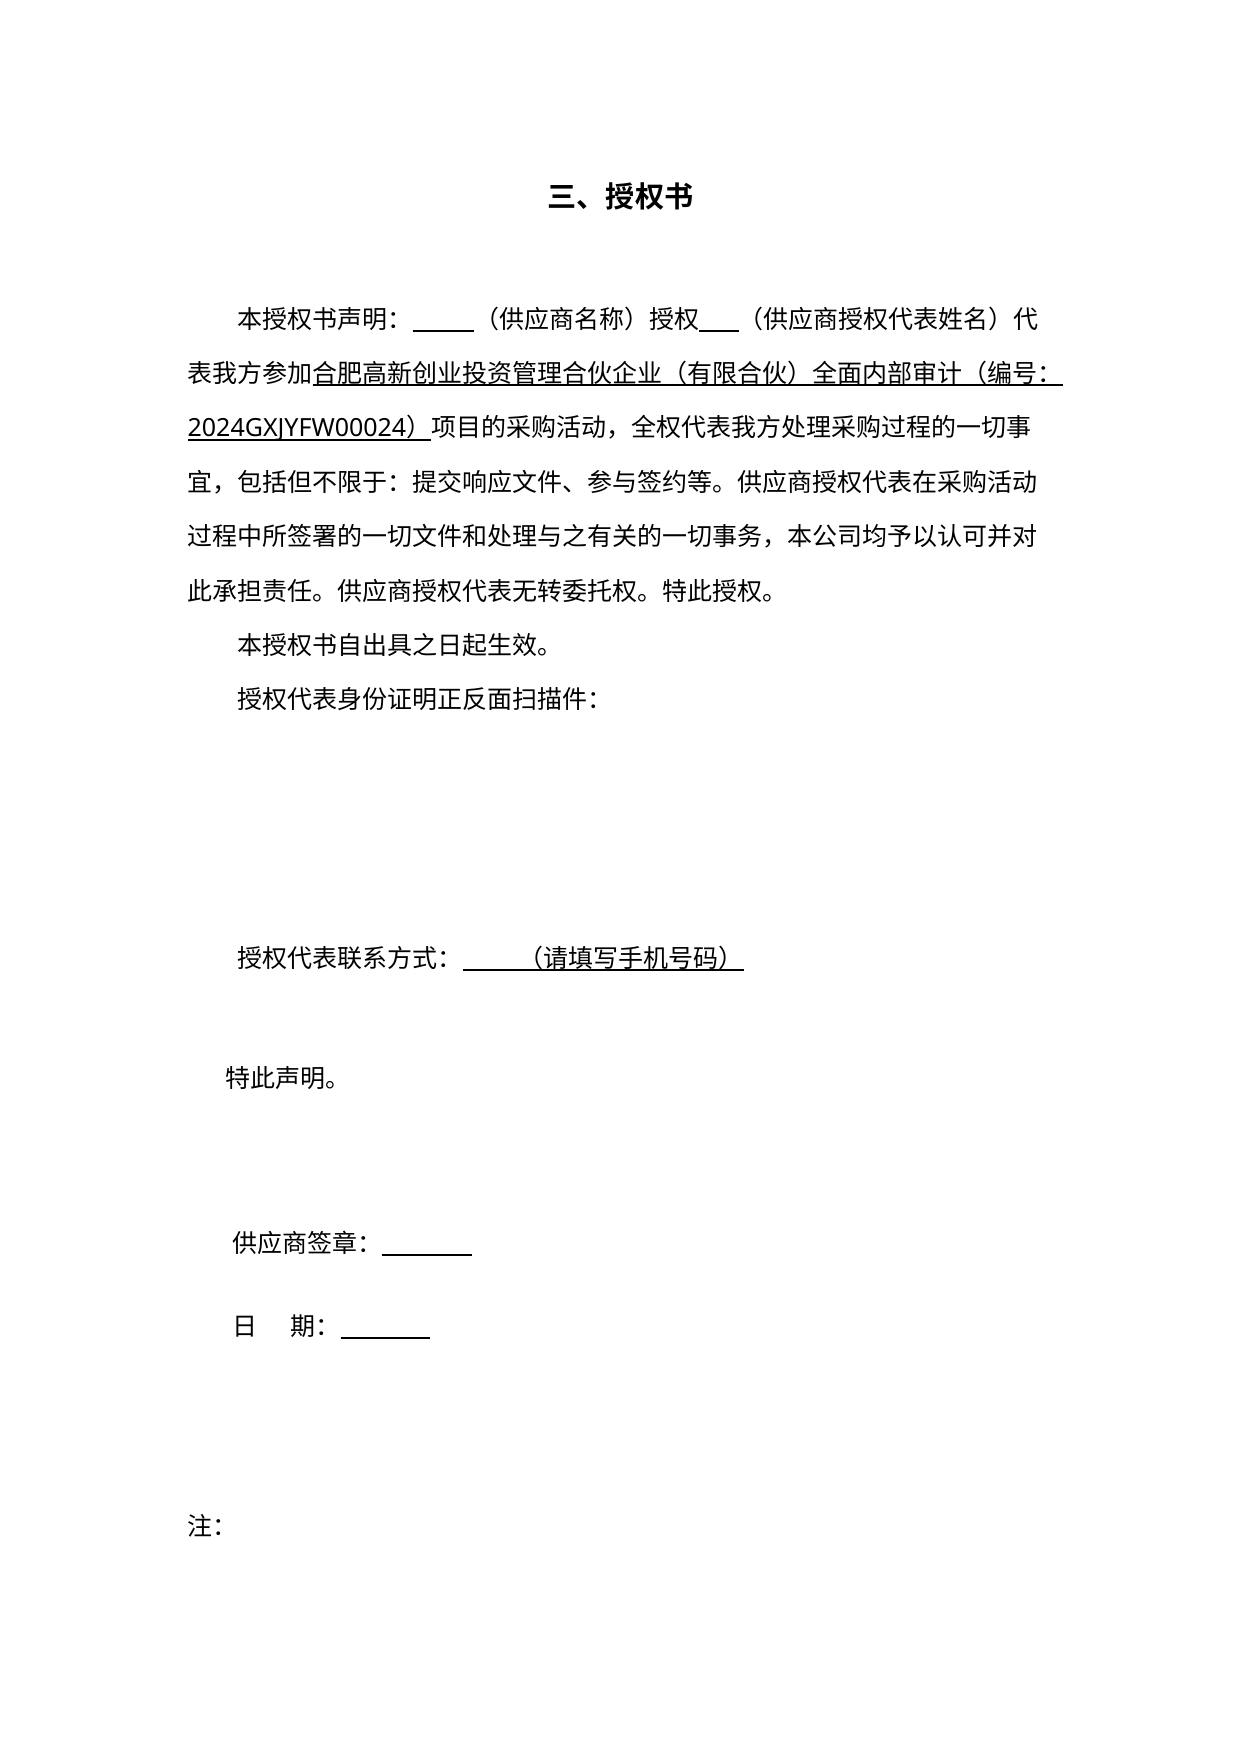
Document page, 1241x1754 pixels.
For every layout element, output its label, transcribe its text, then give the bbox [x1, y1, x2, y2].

text 日 期： [187, 1292, 1053, 1357]
text 供应商签章： [187, 1209, 1053, 1274]
text 注： [187, 1507, 1053, 1543]
text 特此声明。 [187, 1044, 1053, 1109]
text 本授权书自出具之日起生效。 [187, 625, 1053, 662]
text 本授权书声明： （供应商名称）授权 （供应商授权代表姓名）代表我方参加合肥高新创业投资管理合伙企业（有限合伙）全面内部审计（编号：2024GXJYFW00024）项目的采购活动，全权代表我方处理采购过程的一切事宜，包括但不限于：提交响应文件、参与签约等。供应商授权代表在采购活动过程中所签署的一切文件和处理与之有关的一切事务，本公司均予以认可并对此承担责任。供应商授权代表无转委托权。特此授权。 [187, 299, 1053, 607]
text 三、授权书 [187, 162, 1053, 227]
text 授权代表联系方式： （请填写手机号码） [187, 938, 1053, 974]
text 授权代表身份证明正反面扫描件： [187, 680, 1053, 716]
